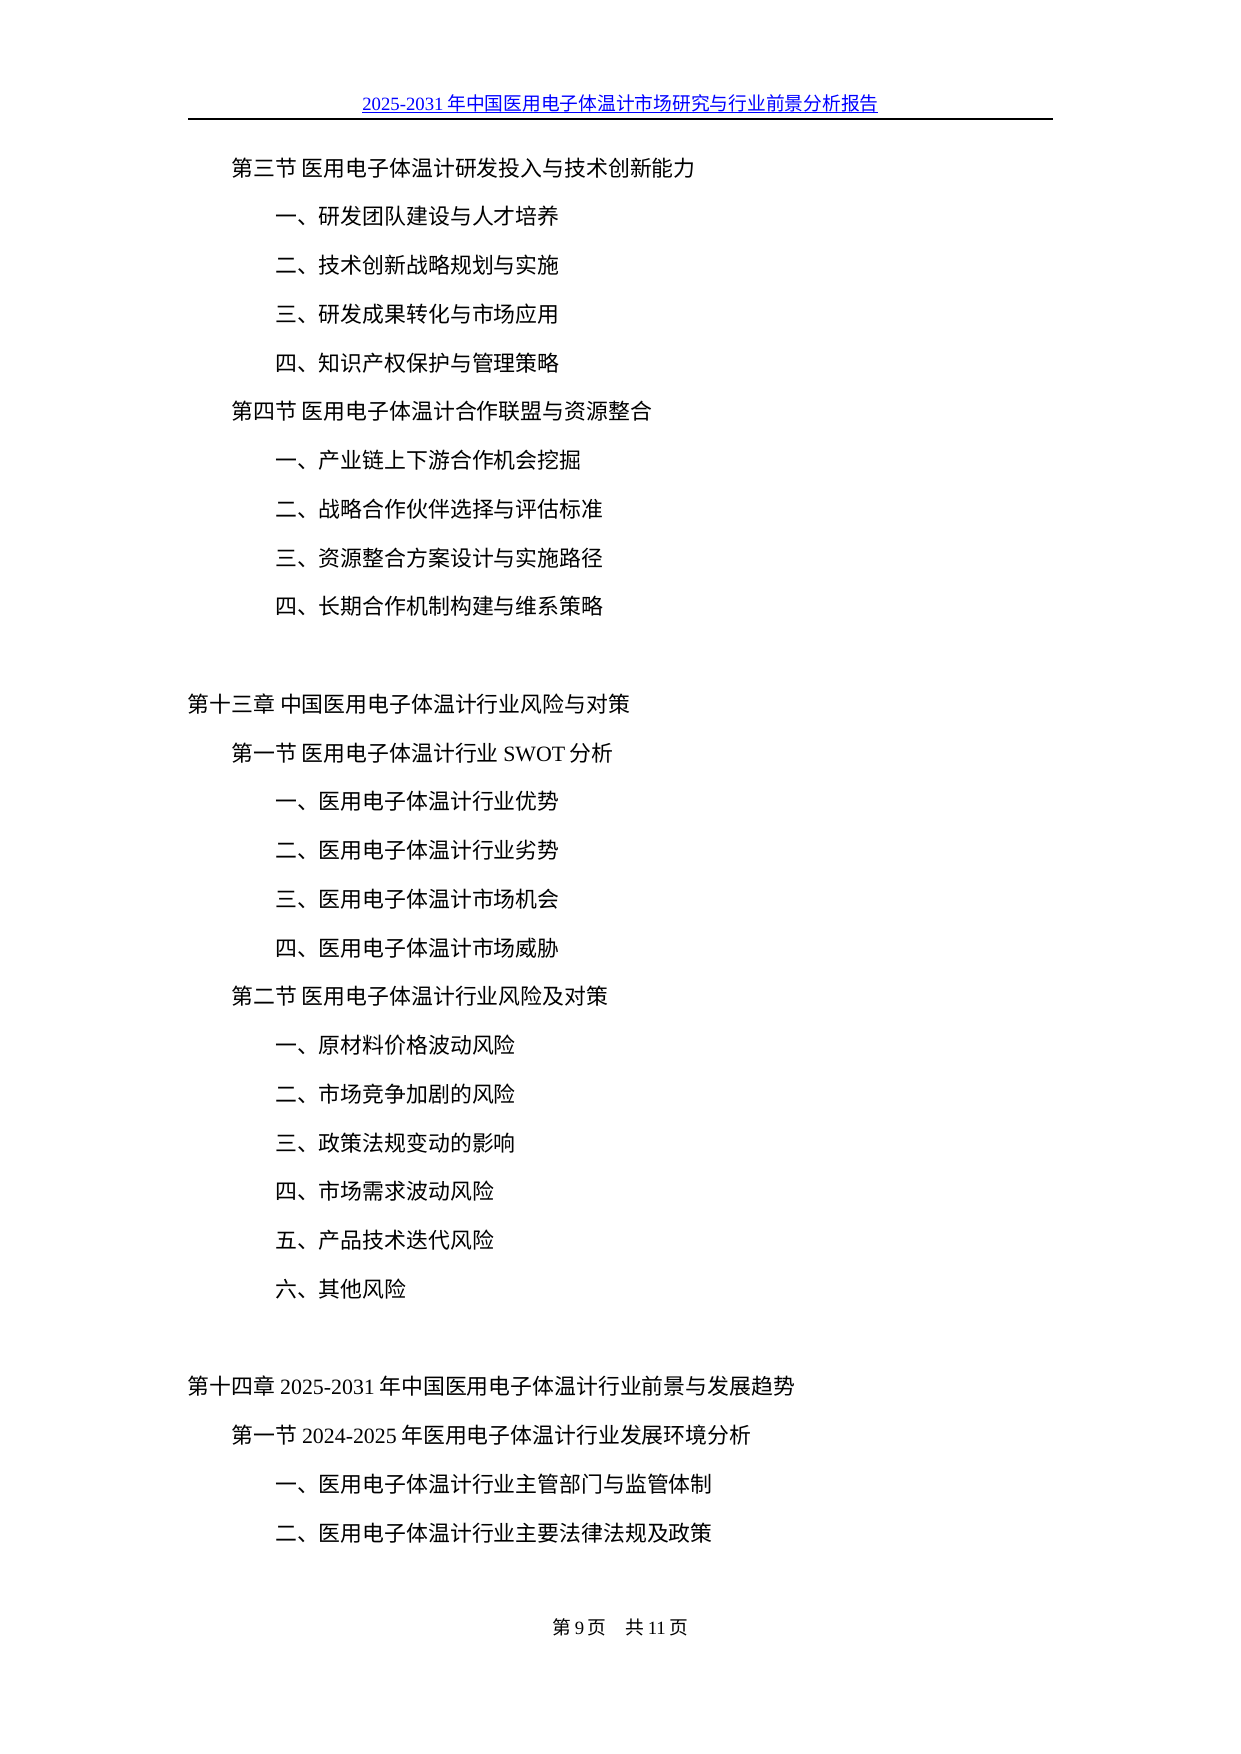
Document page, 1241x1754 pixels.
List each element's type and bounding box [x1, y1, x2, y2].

text [187, 150, 1053, 1548]
